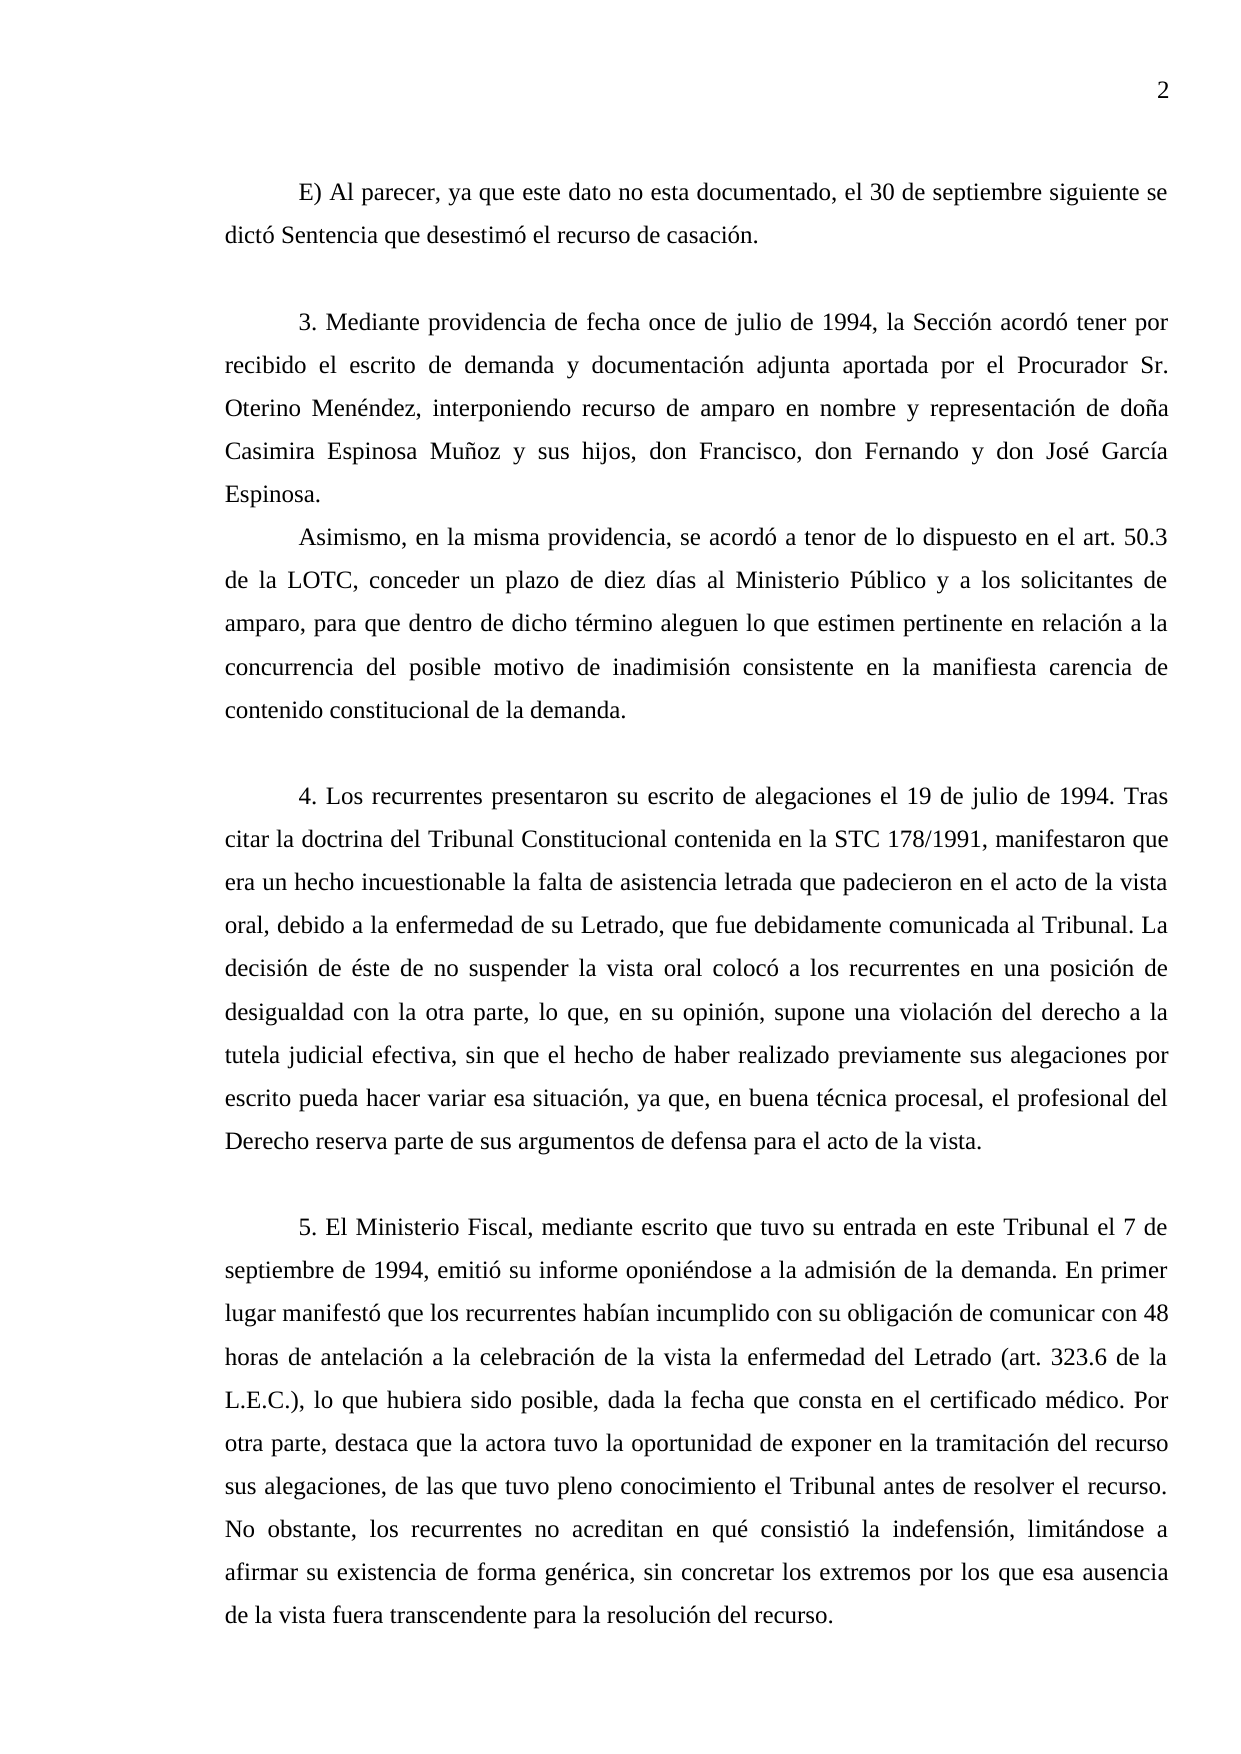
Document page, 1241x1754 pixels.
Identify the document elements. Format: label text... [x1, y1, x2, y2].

text 3. Mediante providencia de fecha once de julio de 1994, la Sección acordó tener por recibido el escrito de demanda y documentación adjunta aportada por el Procurador Sr. Oterino Menéndez, interponiendo recurso de amparo en nombre y representación de doña Casimira Espinosa Muñoz y sus hijos, don Francisco, don Fernando y don José García Espinosa. [224, 307, 1169, 508]
text Asimismo, en la misma providencia, se acordó a tenor de lo dispuesto en el art. 50.3 de la LOTC, conceder un plazo de diez días al Ministerio Público y a los solicitantes de amparo, para que dentro de dicho término aleguen lo que estimen pertinente en relación a la concurrencia del posible motivo de inadimisión consistente en la manifiesta carencia de contenido constitucional de la demanda. [224, 522, 1169, 723]
text 5. El Ministerio Fiscal, mediante escrito que tuvo su entrada en este Tribunal el 7 de septiembre de 1994, emitió su informe oponiéndose a la admisión de la demanda. En primer lugar manifestó que los recurrentes habían incumplido con su obligación de comunicar con 48 horas de antelación a la celebración de la vista la enfermedad del Letrado (art. 323.6 de la L.E.C.), lo que hubiera sido posible, dada la fecha que consta en el certificado médico. Por otra parte, destaca que la actora tuvo la oportunidad de exponer en la tramitación del recurso sus alegaciones, de las que tuvo pleno conocimiento el Tribunal antes de resolver el recurso. No obstante, los recurrentes no acreditan en qué consistió la indefensión, limitándose a afirmar su existencia de forma genérica, sin concretar los extremos por los que esa ausencia de la vista fuera transcendente para la resolución del recurso. [224, 1212, 1169, 1629]
text E) Al parecer, ya que este dato no esta documentado, el 30 de septiembre siguiente se dictó Sentencia que desestimó el recurso de casación. [224, 177, 1169, 249]
text 4. Los recurrentes presentaron su escrito de alegaciones el 19 de julio de 1994. Tras citar la doctrina del Tribunal Constitucional contenida en la STC 178/1991, manifestaron que era un hecho incuestionable la falta de asistencia letrada que padecieron en el acto de la vista oral, debido a la enfermedad de su Letrado, que fue debidamente comunicada al Tribunal. La decisión de éste de no suspender la vista oral colocó a los recurrentes en una posición de desigualdad con la otra parte, lo que, en su opinión, supone una violación del derecho a la tutela judicial efectiva, sin que el hecho de haber realizado previamente sus alegaciones por escrito pueda hacer variar esa situación, ya que, en buena técnica procesal, el profesional del Derecho reserva parte de sus argumentos de defensa para el acto de la vista. [224, 781, 1169, 1155]
